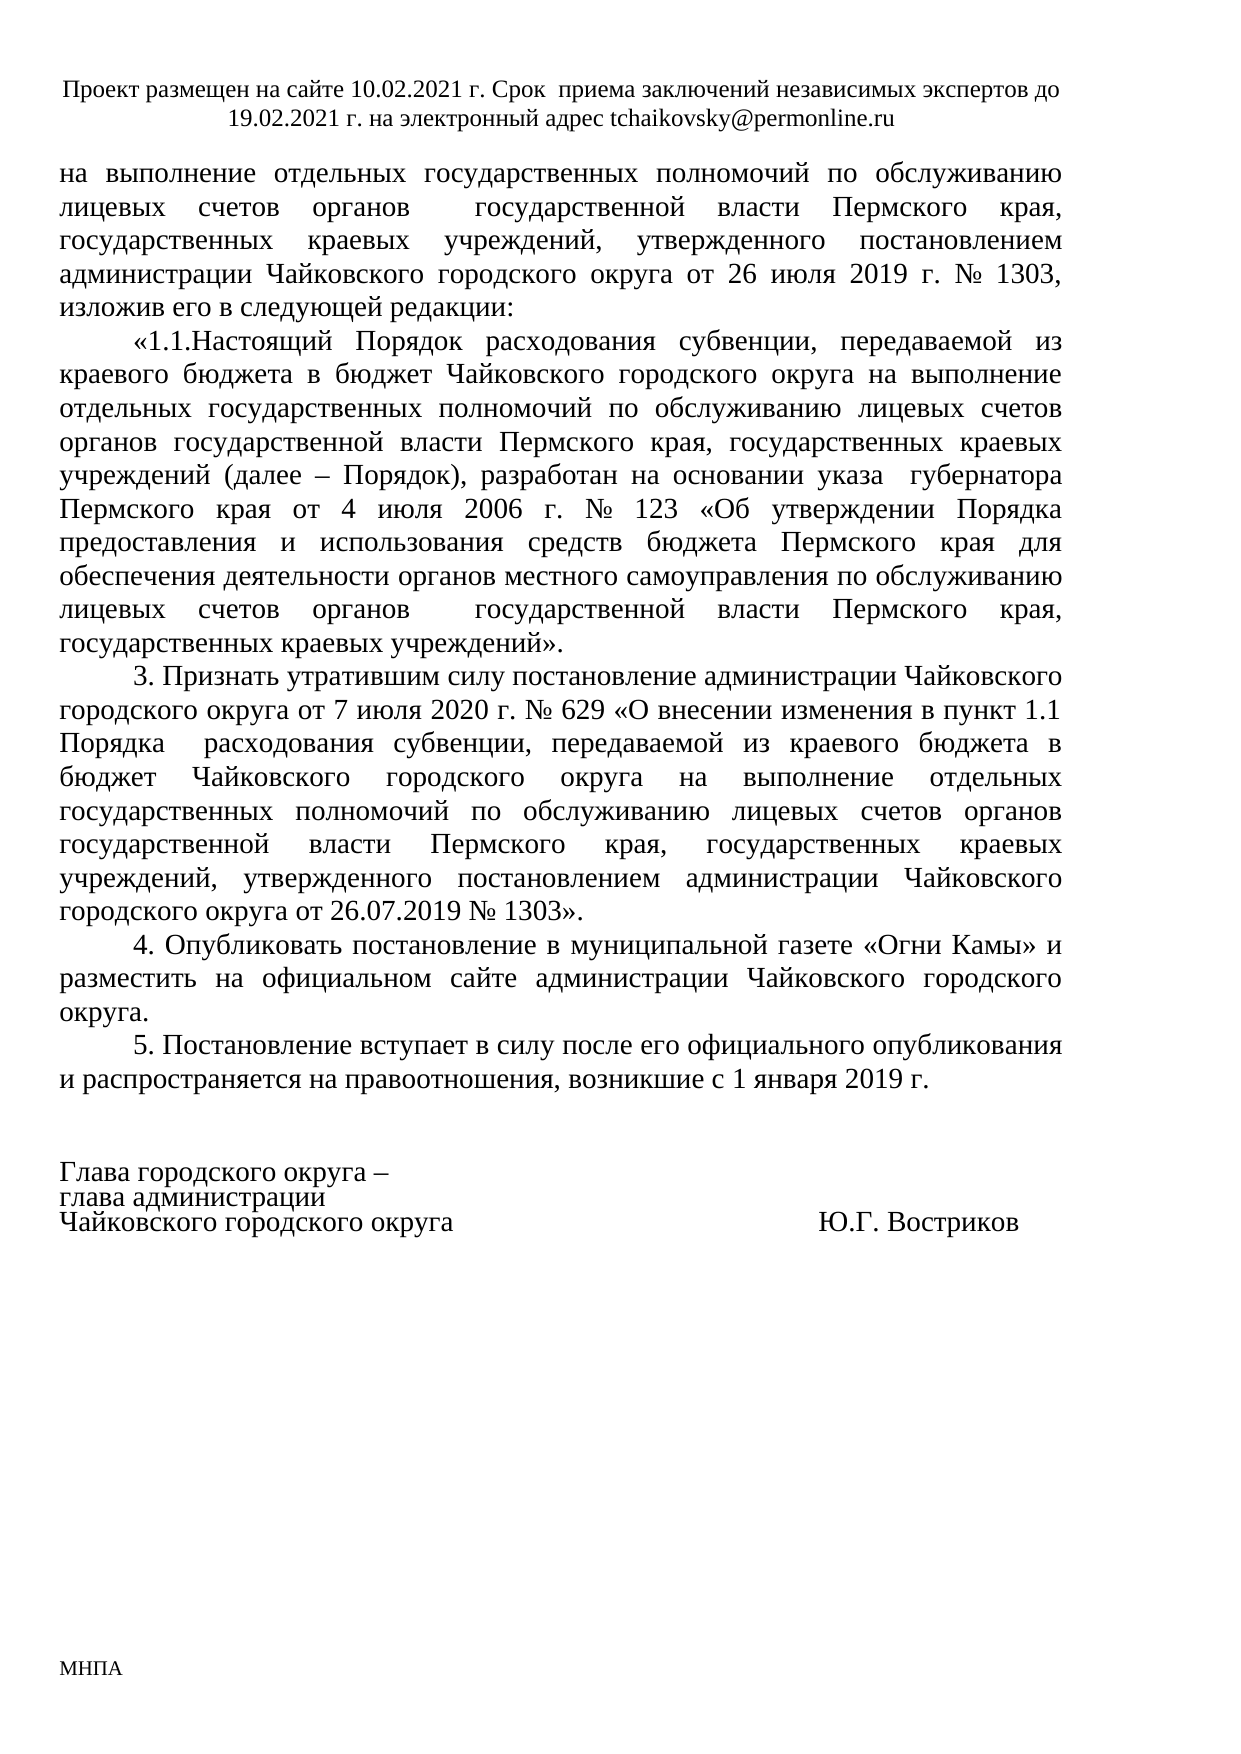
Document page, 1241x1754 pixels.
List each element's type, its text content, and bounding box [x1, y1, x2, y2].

text «1.1.Настоящий Порядок расходования субвенции, передаваемой из краевого бюджета в бюджет Чайковского городского округа на выполнение отдельных государственных полномочий по обслуживанию лицевых счетов органов государственной власти Пермского края, государственных краевых учреждений (далее – Порядок), разработан на основании указа губернатора Пермского края от 4 июля 2006 г. № 123 «Об утверждении Порядка предоставления и использования средств бюджета Пермского края для обеспечения деятельности органов местного самоуправления по обслуживанию лицевых счетов органов государственной власти Пермского края, государственных краевых учреждений». [59, 323, 1063, 658]
text Глава городского округа – [59, 1162, 1063, 1187]
text 3. Признать утратившим силу постановление администрации Чайковского городского округа от 7 июля 2020 г. № 629 «О внесении изменения в пункт 1.1 Порядка расходования субвенции, передаваемой из краевого бюджета в бюджет Чайковского городского округа на выполнение отдельных государственных полномочий по обслуживанию лицевых счетов органов государственной власти Пермского края, государственных краевых учреждений, утвержденного постановлением администрации Чайковского городского округа от 26.07.2019 № 1303». [59, 658, 1063, 927]
text 5. Постановление вступает в силу после его официального опубликования и распространяется на правоотношения, возникшие с 1 января 2019 г. [59, 1027, 1063, 1094]
text глава администрации [59, 1187, 1063, 1212]
text Чайковского городского округа Ю.Г. Востриков [59, 1212, 1063, 1237]
text 4. Опубликовать постановление в муниципальной газете «Огни Камы» и разместить на официальном сайте администрации Чайковского городского округа. [59, 927, 1063, 1027]
